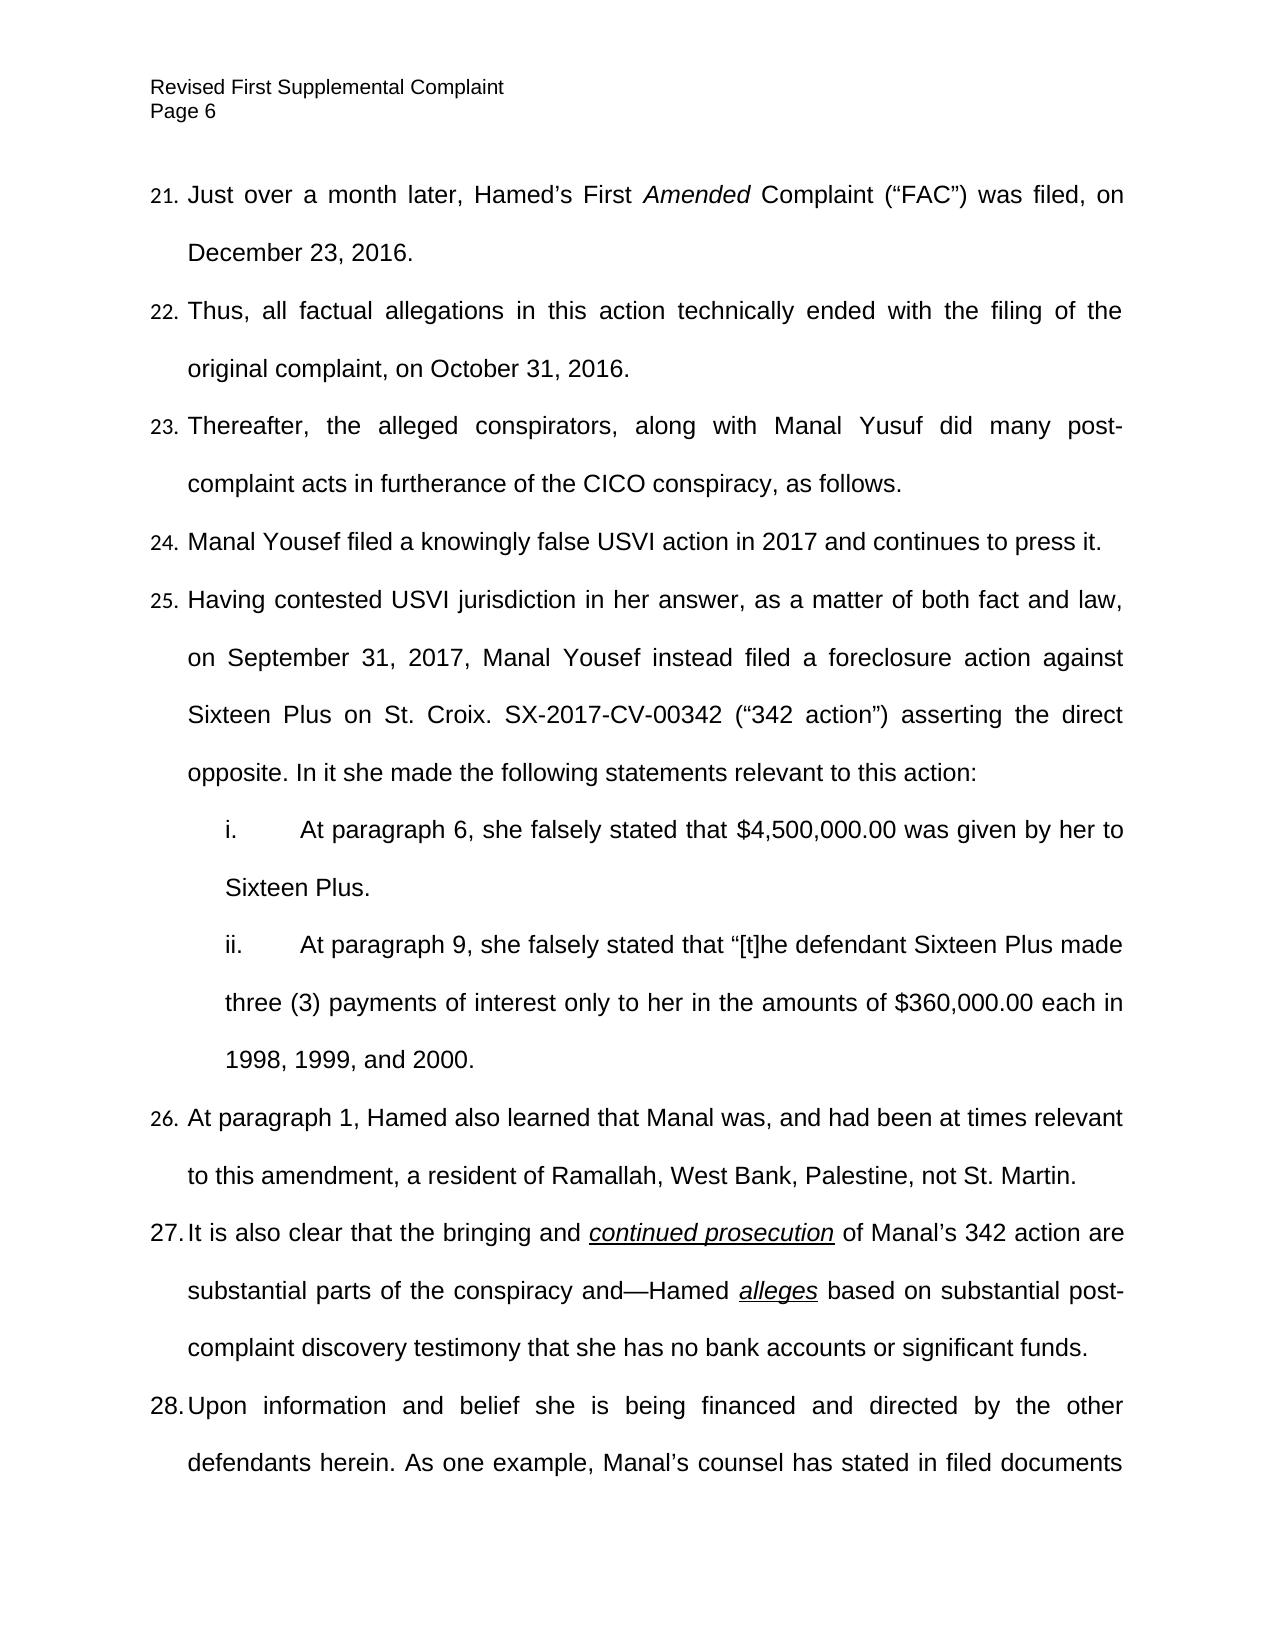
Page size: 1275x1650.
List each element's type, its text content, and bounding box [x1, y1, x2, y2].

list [150, 1391, 1125, 1477]
list At paragraph 1, Hamed also learned that Manal was, and had been at times relevant to this amendment, a resident of Ramallah, West Bank, Palestine, not St. Martin. [150, 1103, 1125, 1189]
list Having contested USVI jurisdiction in her answer, as a matter of both fact and law, on September 31, 2017, Manal Yousef instead filed a foreclosure action against Sixteen Plus on St. Croix. SX-2017-CV-00342 (“342 action”) asserting the direct opposite. In it she made the following statements relevant to this action: [150, 585, 1125, 787]
list Thus, all factual allegations in this action technically ended with the filing of the original complaint, on October 31, 2016. [150, 296, 1125, 382]
list It is also clear that the bringing and continued prosecution of Manal’s 342 action are substantial parts of the conspiracy and—Hamed alleges based on substantial post-complaint discovery testimony that she has no bank accounts or significant funds. [150, 1218, 1125, 1362]
list At paragraph 6, she falsely stated that $4,500,000.00 was given by her to Sixteen Plus. [225, 815, 1125, 902]
list At paragraph 9, she falsely stated that “[t]he defendant Sixteen Plus made three (3) payments of interest only to her in the amounts of $360,000.00 each in 1998, 1999, and 2000. [225, 930, 1125, 1074]
list Thereafter, the alleged conspirators, along with Manal Yusuf did many post-complaint acts in furtherance of the CICO conspiracy, as follows. [150, 411, 1125, 498]
list Manal Yousef filed a knowingly false USVI action in 2017 and continues to press it. [150, 527, 1125, 556]
list Just over a month later, Hamed’s First Amended Complaint (“FAC”) was filed, on December 23, 2016. [150, 180, 1125, 267]
